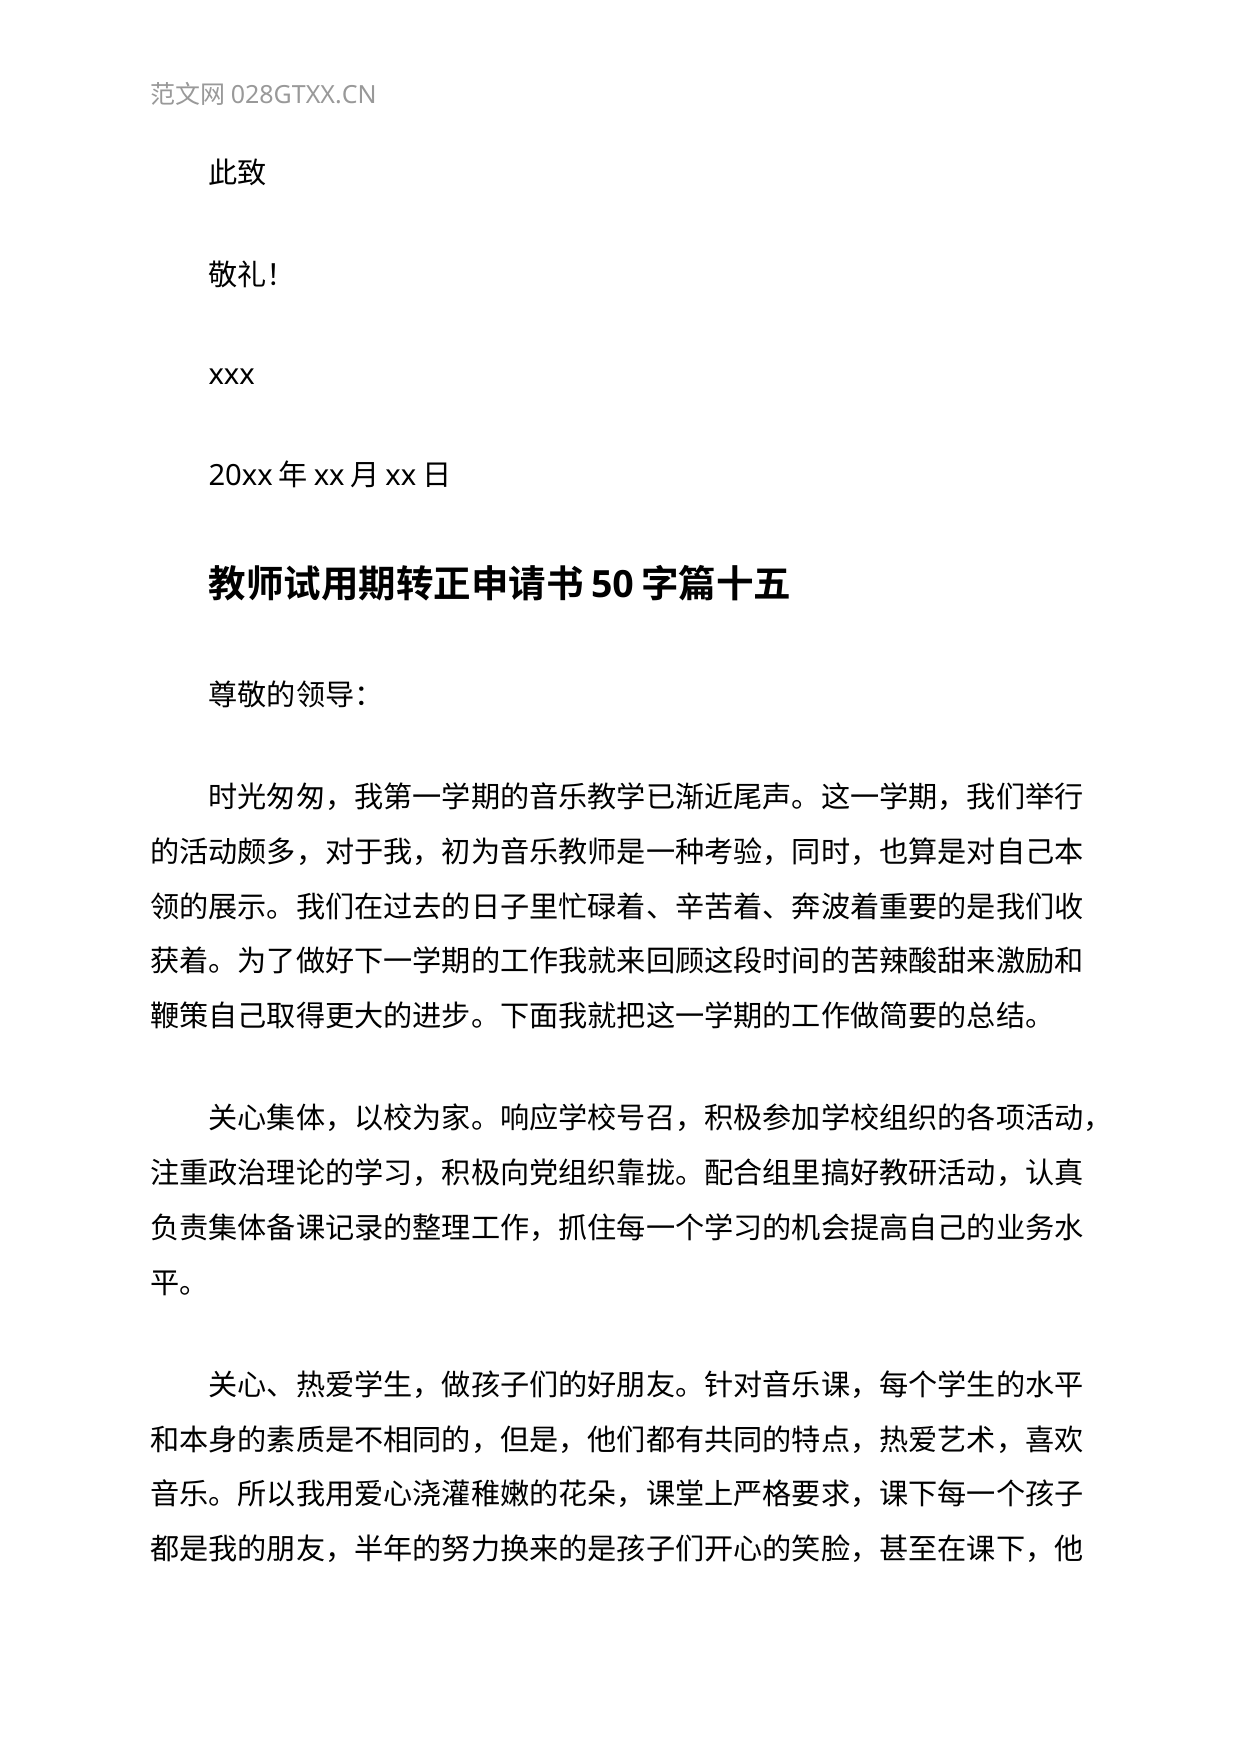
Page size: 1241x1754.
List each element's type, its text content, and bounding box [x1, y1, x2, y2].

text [150, 1361, 1090, 1568]
text 教师试用期转正申请书50字篇十五 [150, 554, 1090, 608]
text xxx [150, 353, 1090, 393]
text 关心集体，以校为家。响应学校号召，积极参加学校组织的各项活动，注重政治理论的学习，积极向党组织靠拢。配合组里搞好教研活动，认真负责集体备课记录的整理工作，抓住每一个学习的机会提高自己的业务水平。 [150, 1095, 1090, 1302]
text 尊敬的领导： [150, 672, 1090, 714]
text 此致 [150, 150, 1090, 192]
text 敬礼！ [150, 252, 1090, 294]
text 时光匆匆，我第一学期的音乐教学已渐近尾声。这一学期，我们举行的活动颇多，对于我，初为音乐教师是一种考验，同时，也算是对自己本领的展示。我们在过去的日子里忙碌着、辛苦着、奔波着重要的是我们收获着。为了做好下一学期的工作我就来回顾这段时间的苦辣酸甜来激励和鞭策自己取得更大的进步。下面我就把这一学期的工作做简要的总结。 [150, 773, 1090, 1035]
text 20xx年xx月xx日 [150, 452, 1090, 494]
